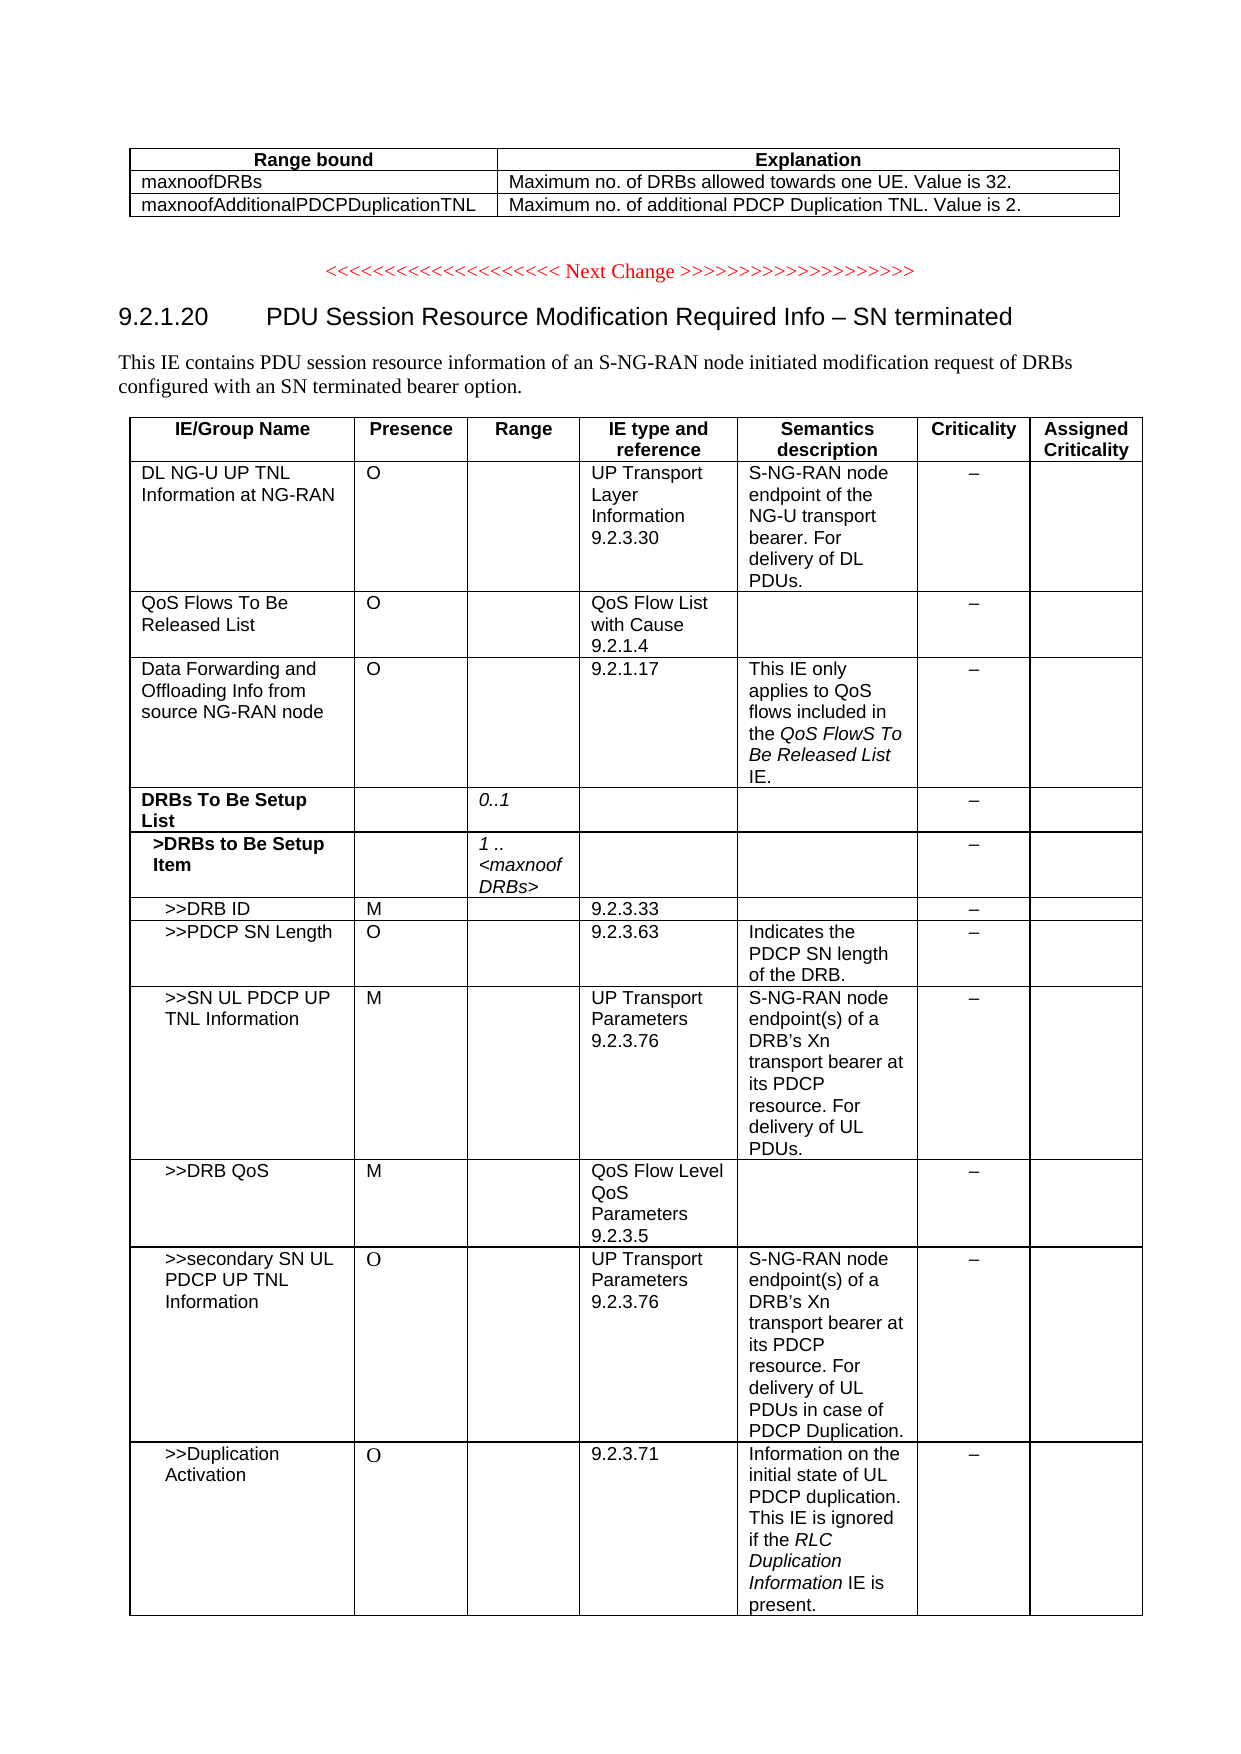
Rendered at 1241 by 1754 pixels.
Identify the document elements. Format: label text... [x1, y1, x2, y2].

table_cell [1031, 898, 1142, 920]
table_cell QoS Flow Level QoS Parameters 9.2.3.5 [580, 1160, 737, 1246]
table_cell O [355, 592, 467, 657]
table_cell – [918, 462, 1029, 591]
table_header Range [468, 418, 579, 461]
table_cell – [918, 592, 1029, 657]
table_cell – [918, 1443, 1029, 1615]
table_cell [468, 921, 579, 986]
table_cell UP Transport Parameters 9.2.3.76 [580, 1248, 737, 1441]
table_cell >>Duplication Activation [131, 1443, 354, 1615]
table_cell – [918, 1248, 1029, 1441]
text <<<<<<<<<<<<<<<<<<<< Next Change >>>>>>>>>>>>>>>>>>>> [118, 259, 1122, 283]
table_header Explanation [498, 149, 1119, 170]
table_cell [1031, 1443, 1142, 1615]
table_cell M [355, 1160, 467, 1246]
table_cell [580, 833, 737, 897]
table_cell Maximum no. of additional PDCP Duplication TNL. Value is 2. [498, 194, 1119, 216]
table_cell Indicates the PDCP SN length of the DRB. [738, 921, 917, 986]
table_cell [1031, 921, 1142, 986]
table_cell [468, 1443, 579, 1615]
table_cell – [918, 1160, 1029, 1246]
table_cell 9.2.3.71 [580, 1443, 737, 1615]
table_cell [468, 987, 579, 1159]
table_cell QoS Flow List with Cause 9.2.1.4 [580, 592, 737, 657]
table_cell [738, 788, 917, 831]
table_cell – [918, 987, 1029, 1159]
table_cell – [918, 921, 1029, 986]
table_cell [468, 658, 579, 787]
table_header Criticality [918, 418, 1029, 461]
table_cell [355, 788, 467, 831]
table_cell 1 .. <maxnoofDRBs> [468, 833, 579, 897]
table_cell maxnoofDRBs [131, 171, 497, 193]
table_cell >>SN UL PDCP UP TNL Information [131, 987, 354, 1159]
table_cell [468, 462, 579, 591]
table_header Semantics description [738, 418, 917, 461]
table_cell – [918, 788, 1029, 831]
table_cell 9.2.1.17 [580, 658, 737, 787]
table_cell QoS Flows To Be Released List [131, 592, 354, 657]
table_header Presence [355, 418, 467, 461]
table_cell [1031, 658, 1142, 787]
table_cell Maximum no. of DRBs allowed towards one UE. Value is 32. [498, 171, 1119, 193]
table_cell [1031, 833, 1142, 897]
table_cell >>secondary SN UL PDCP UP TNL Information [131, 1248, 354, 1441]
table_header Range bound [131, 149, 497, 170]
table_cell [1031, 987, 1142, 1159]
table_cell O [355, 1248, 467, 1441]
table_cell S-NG-RAN node endpoint(s) of a DRB’s Xn transport bearer at its PDCP resource. For delivery of UL PDUs. [738, 987, 917, 1159]
table_cell [1031, 1248, 1142, 1441]
table_cell 0..1 [468, 788, 579, 831]
table_cell S-NG-RAN node endpoint of the NG-U transport bearer. For delivery of DL PDUs. [738, 462, 917, 591]
table_cell [468, 1160, 579, 1246]
table_cell UP Transport Parameters 9.2.3.76 [580, 987, 737, 1159]
table_cell [738, 833, 917, 897]
table_cell – [918, 658, 1029, 787]
table_cell [738, 1160, 917, 1246]
table_cell UP Transport Layer Information 9.2.3.30 [580, 462, 737, 591]
table_cell >>DRB ID [131, 898, 354, 920]
table_header Assigned Criticality [1031, 418, 1142, 461]
table_cell DRBs To Be Setup List [131, 788, 354, 831]
table_cell O [355, 462, 467, 591]
table_cell [468, 592, 579, 657]
table_cell [468, 898, 579, 920]
table_cell [355, 833, 467, 897]
table_cell [1031, 592, 1142, 657]
table_cell >DRBs to Be Setup Item [131, 833, 354, 897]
table_cell [580, 788, 737, 831]
table_cell – [918, 898, 1029, 920]
table_cell O [355, 658, 467, 787]
table_cell >>PDCP SN Length [131, 921, 354, 986]
text This IE contains PDU session resource information of an S-NG-RAN node initiated modification request of DRBs configured with an SN terminated bearer option. [118, 350, 1122, 398]
table_cell S-NG-RAN node endpoint(s) of a DRB’s Xn transport bearer at its PDCP resource. For delivery of UL PDUs in case of PDCP Duplication. [738, 1248, 917, 1441]
table_cell [1031, 1160, 1142, 1246]
table_cell [1031, 788, 1142, 831]
table_cell [1031, 462, 1142, 591]
table_cell M [355, 898, 467, 920]
subtitle 9.2.1.20 PDU Session Resource Modification Required Info – SN terminated [118, 302, 1122, 331]
table_cell >>DRB QoS [131, 1160, 354, 1246]
table_header IE/Group Name [131, 418, 354, 461]
table_cell 9.2.3.63 [580, 921, 737, 986]
table_cell DL NG-U UP TNL Information at NG-RAN [131, 462, 354, 591]
table_cell M [355, 987, 467, 1159]
table_header IE type and reference [580, 418, 737, 461]
table_cell O [355, 1443, 467, 1615]
table_cell Information on the initial state of UL PDCP duplication. This IE is ignored if the RLC Duplication Information IE is present. [738, 1443, 917, 1615]
table_cell Data Forwarding and Offloading Info from source NG-RAN node [131, 658, 354, 787]
table_cell O [355, 921, 467, 986]
table_cell [738, 898, 917, 920]
table_cell [468, 1248, 579, 1441]
table_cell maxnoofAdditionalPDCPDuplicationTNL [131, 194, 497, 216]
table_cell [738, 592, 917, 657]
table_cell This IE only applies to QoS flows included in the QoS FlowS To Be Released List IE. [738, 658, 917, 787]
table_cell 9.2.3.33 [580, 898, 737, 920]
table_cell – [918, 833, 1029, 897]
